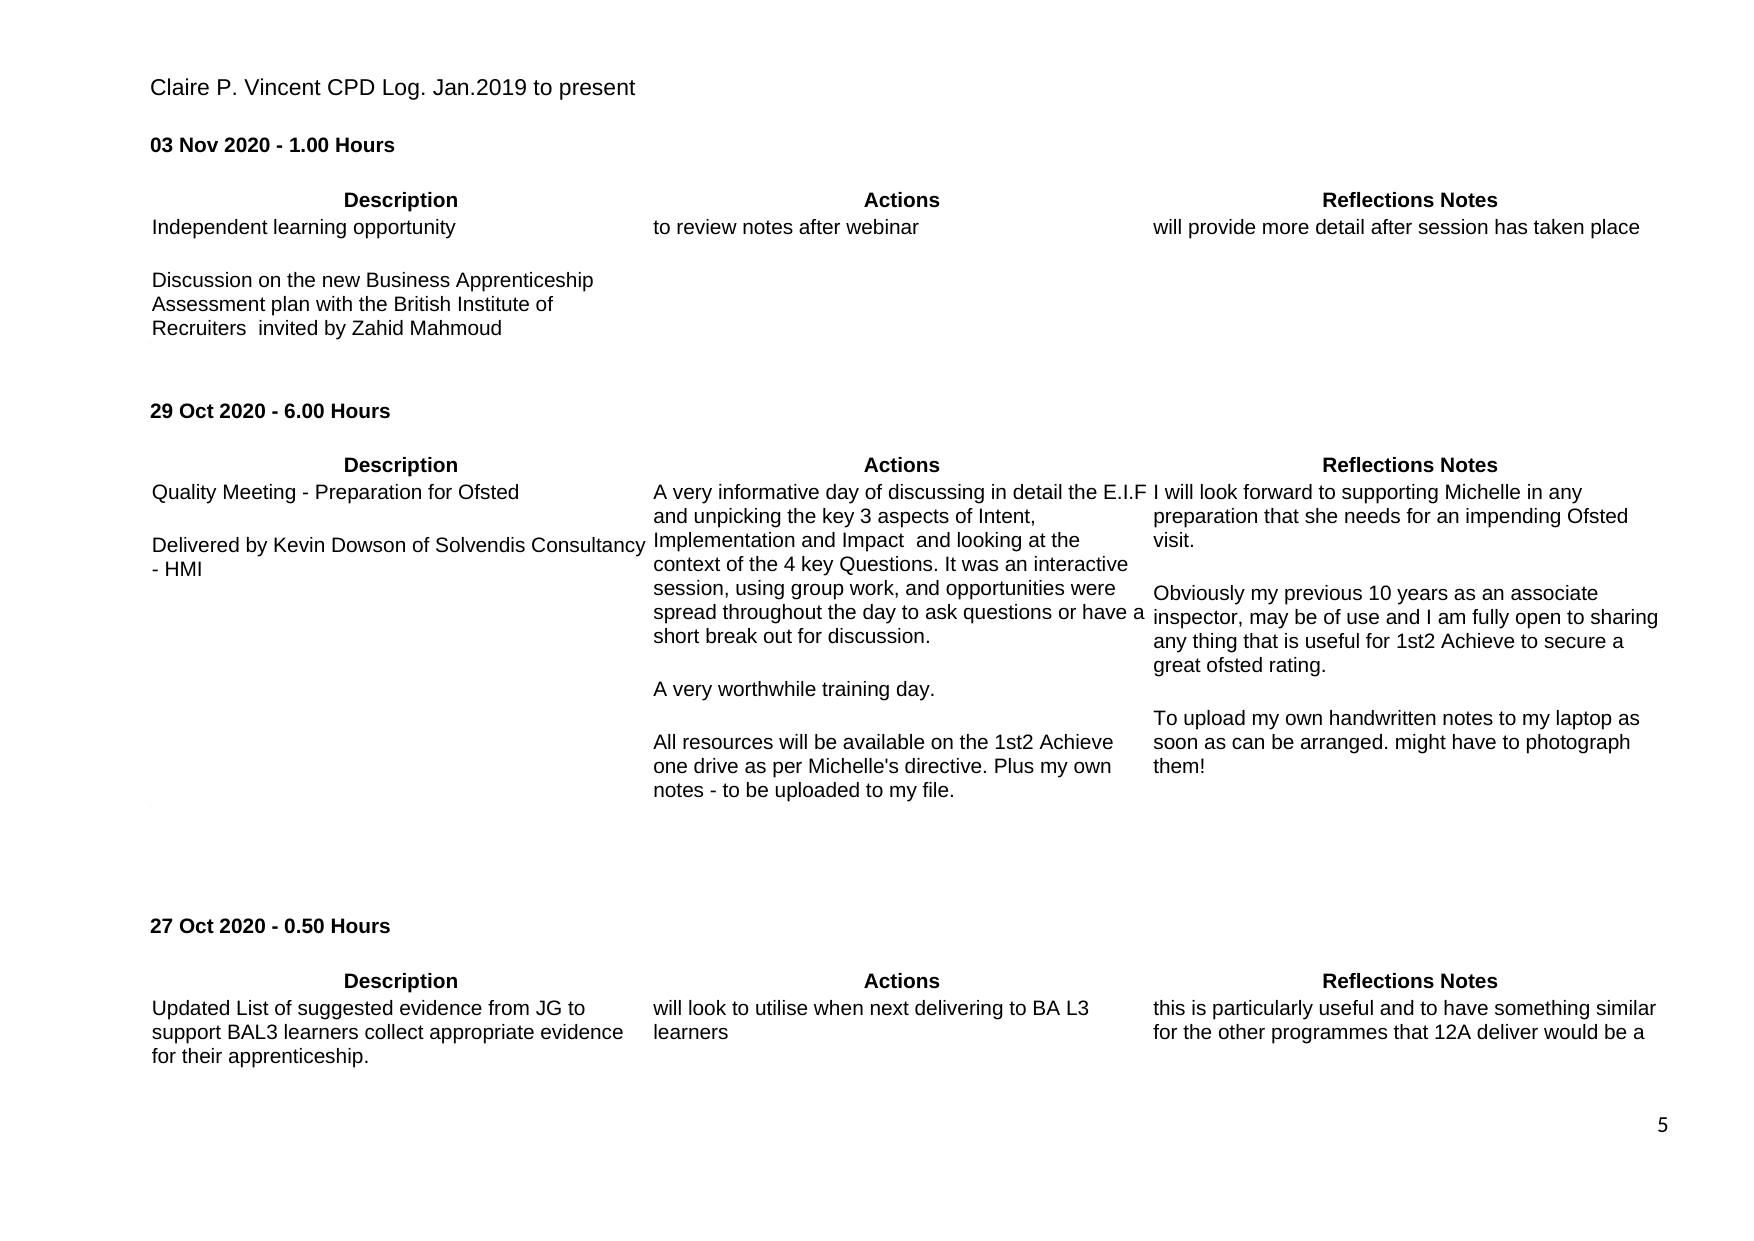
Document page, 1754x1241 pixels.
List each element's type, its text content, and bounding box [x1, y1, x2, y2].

text 27 Oct 2020 - 0.50 Hours [150, 914, 1668, 938]
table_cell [1152, 994, 1668, 1069]
table_header Reflections Notes [1152, 452, 1668, 479]
table_cell will provide more detail after session has taken place [1152, 213, 1668, 341]
table_header Actions [652, 452, 1152, 479]
table_header Description [150, 452, 652, 479]
table_header Actions [652, 186, 1152, 213]
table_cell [150, 994, 652, 1069]
table_header Actions [652, 967, 1152, 994]
text 29 Oct 2020 - 6.00 Hours [150, 398, 1668, 422]
table_cell Quality Meeting - Preparation for Ofsted Delivered by Kevin Dowson of Solvendis Consultancy - HMI [150, 479, 652, 804]
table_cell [652, 994, 1152, 1069]
table_header Description [150, 186, 652, 213]
table_header Reflections Notes [1152, 967, 1668, 994]
table_cell I will look forward to supporting Michelle in any preparation that she needs for an impending Ofsted visit. Obviously my previous 10 years as an associate inspector, may be of use and I am fully open to sharing any thing that is useful for 1st2 Achieve to secure a great ofsted rating. To upload my own handwritten notes to my laptop as soon as can be arranged. might have to photograph them! [1152, 479, 1668, 804]
table_header Description [150, 967, 652, 994]
table_header Reflections Notes [1152, 186, 1668, 213]
table_cell to review notes after webinar [652, 213, 1152, 341]
table_cell Independent learning opportunity Discussion on the new Business Apprenticeship Assessment plan with the British Institute of Recruiters invited by Zahid Mahmoud [150, 213, 652, 341]
table_cell A very informative day of discussing in detail the E.I.F and unpicking the key 3 aspects of Intent, Implementation and Impact and looking at the context of the 4 key Questions. It was an interactive session, using group work, and opportunities were spread throughout the day to ask questions or have a short break out for discussion. A very worthwhile training day. All resources will be available on the 1st2 Achieve one drive as per Michelle's directive. Plus my own notes - to be uploaded to my file. [652, 479, 1152, 804]
text 03 Nov 2020 - 1.00 Hours [150, 133, 1668, 157]
